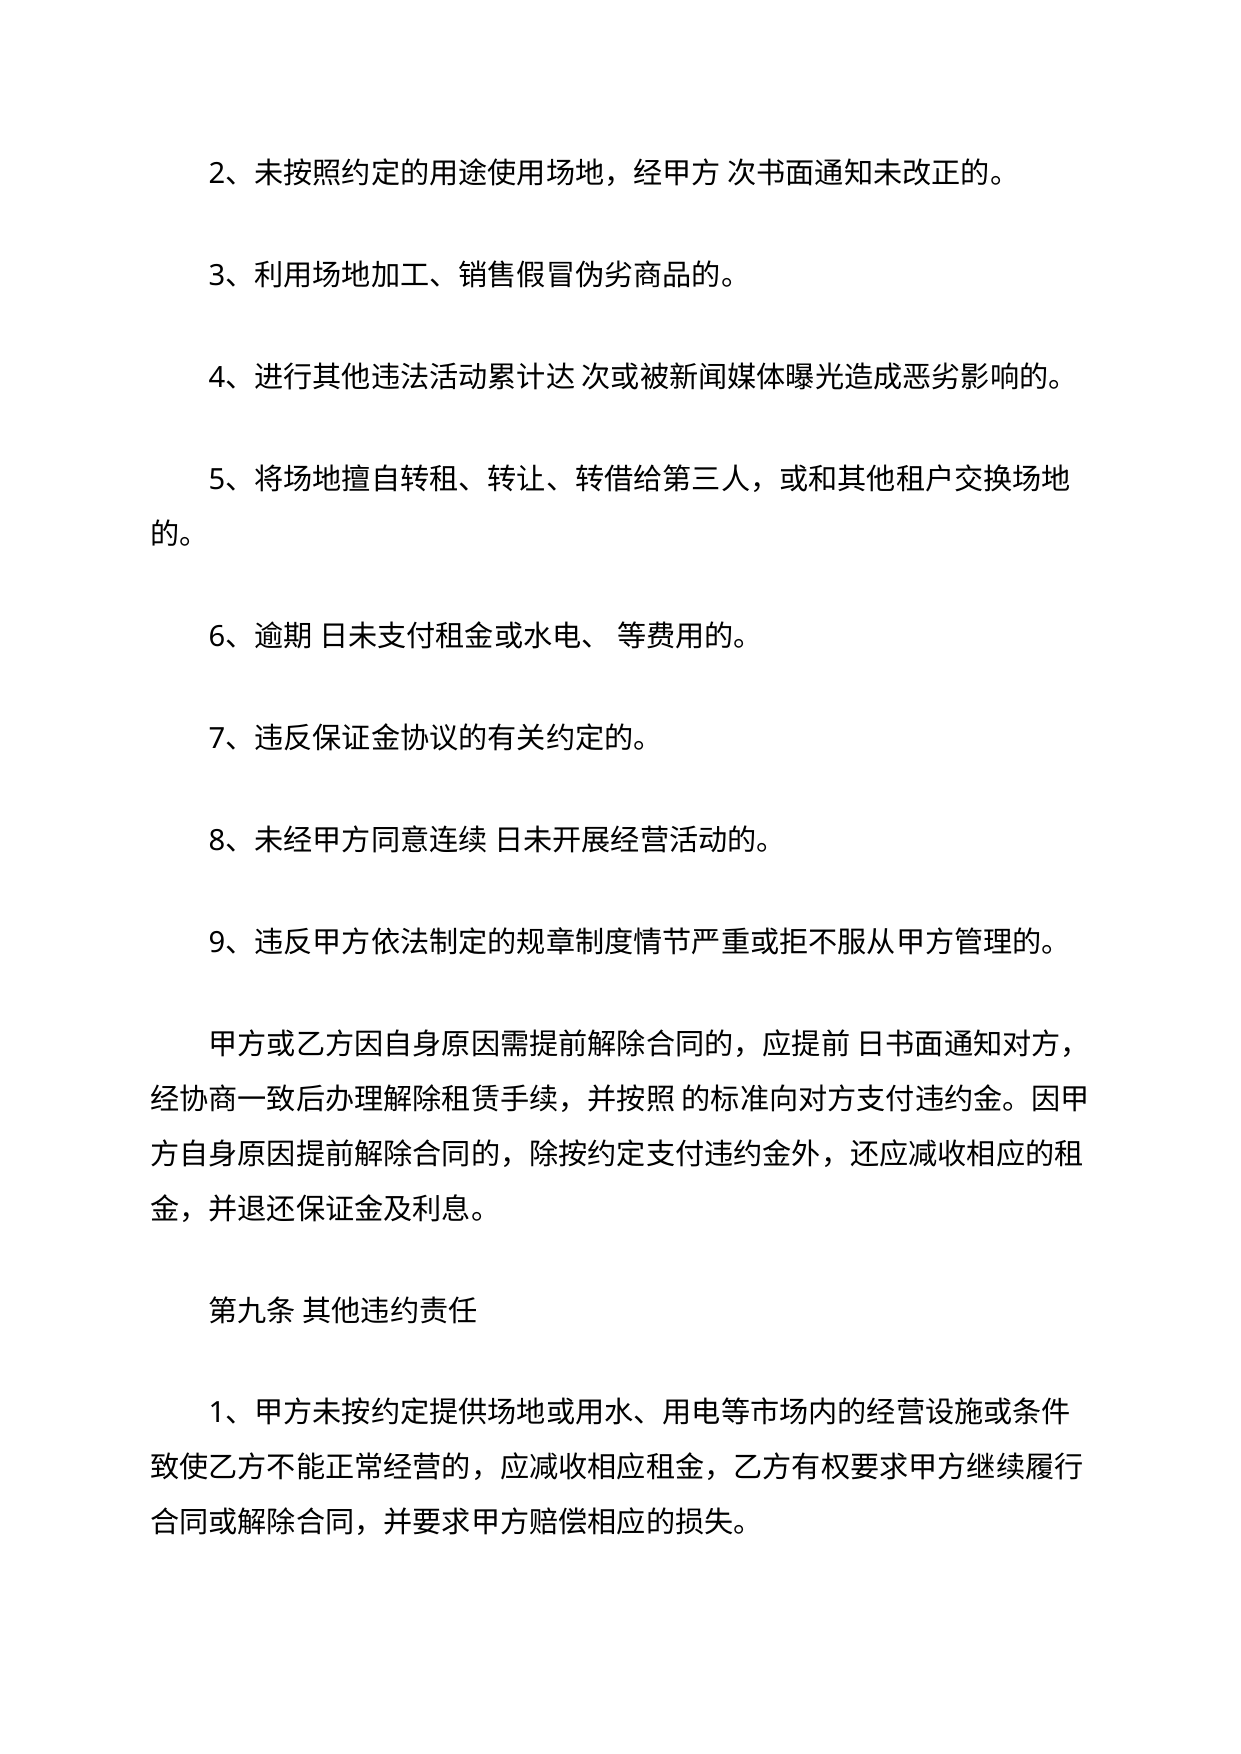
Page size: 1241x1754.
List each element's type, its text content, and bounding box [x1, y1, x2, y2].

text 2、未按照约定的用途使用场地，经甲方 次书面通知未改正的。 [150, 150, 1090, 192]
text 4、进行其他违法活动累计达 次或被新闻媒体曝光造成恶劣影响的。 [150, 354, 1090, 396]
text 5、将场地擅自转租、转让、转借给第三人，或和其他租户交换场地的。 [150, 456, 1090, 553]
text 7、违反保证金协议的有关约定的。 [150, 715, 1090, 757]
text 1、甲方未按约定提供场地或用水、用电等市场内的经营设施或条件致使乙方不能正常经营的，应减收相应租金，乙方有权要求甲方继续履行合同或解除合同，并要求甲方赔偿相应的损失。 [150, 1389, 1090, 1541]
text 3、利用场地加工、销售假冒伪劣商品的。 [150, 252, 1090, 294]
text 第九条 其他违约责任 [150, 1287, 1090, 1329]
text 9、违反甲方依法制定的规章制度情节严重或拒不服从甲方管理的。 [150, 919, 1090, 961]
text 甲方或乙方因自身原因需提前解除合同的，应提前 日书面通知对方，经协商一致后办理解除租赁手续，并按照 的标准向对方支付违约金。因甲方自身原因提前解除合同的，除按约定支付违约金外，还应减收相应的租金，并退还保证金及利息。 [150, 1021, 1090, 1228]
text 8、未经甲方同意连续 日未开展经营活动的。 [150, 817, 1090, 859]
text 6、逾期 日未支付租金或水电、 等费用的。 [150, 613, 1090, 655]
